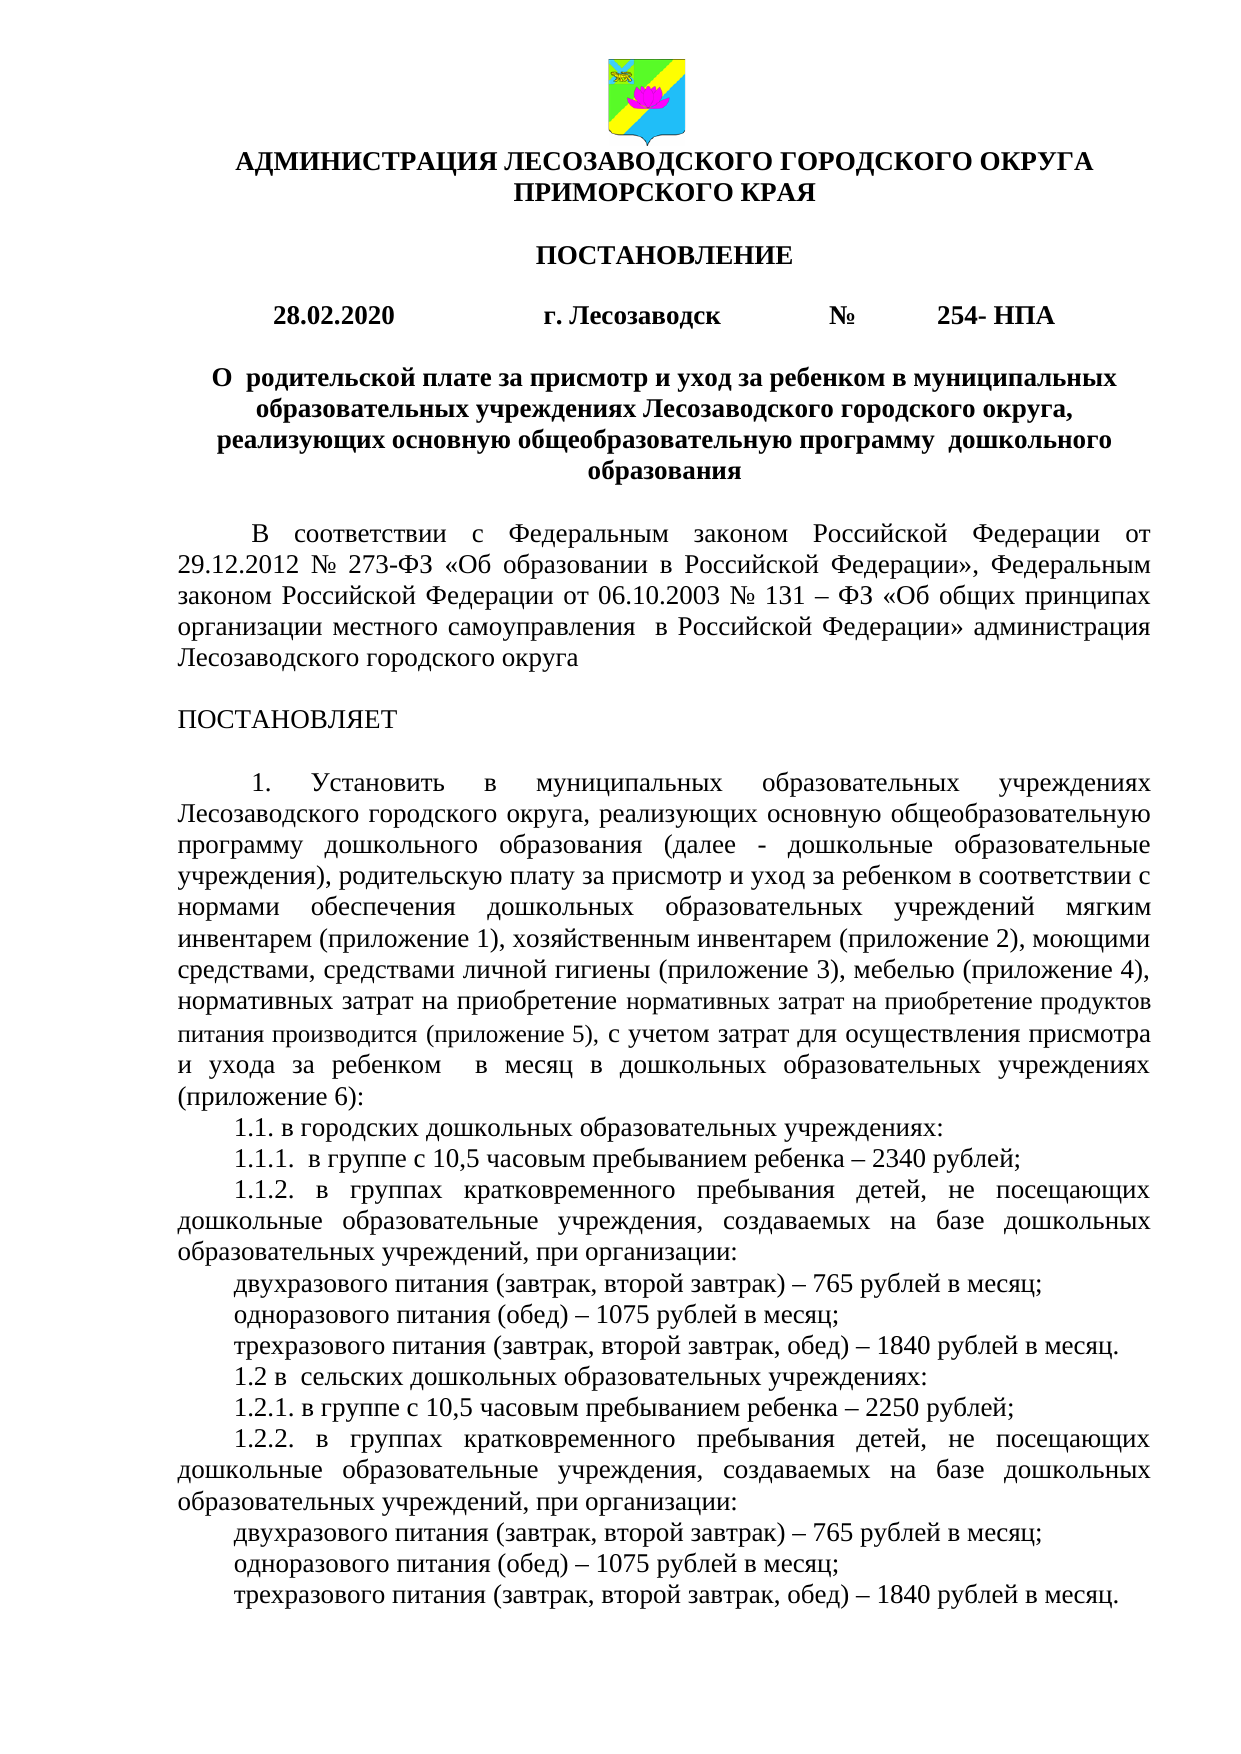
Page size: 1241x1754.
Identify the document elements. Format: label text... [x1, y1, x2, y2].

text 1.2.1. в группе с 10,5 часовым пребыванием ребенка – 2250 рублей; [177, 1391, 1152, 1422]
text двухразового питания (завтрак, второй завтрак) – 765 рублей в месяц; [177, 1267, 1152, 1298]
text одноразового питания (обед) – 1075 рублей в месяц; [177, 1547, 1152, 1578]
text трехразового питания (завтрак, второй завтрак, обед) – 1840 рублей в месяц. [177, 1329, 1152, 1360]
text О родительской плате за присмотр и уход за ребенком в муниципальных образовательных учреждениях Лесозаводского городского округа, реализующих основную общеобразовательную программу дошкольного образования [177, 361, 1152, 486]
text 1.1.1. в группе с 10,5 часовым пребыванием ребенка – 2340 рублей; [177, 1142, 1152, 1173]
text 28.02.2020 г. Лесозаводск № 254- НПА [177, 299, 1152, 330]
picture [608, 59, 686, 145]
text В соответствии с Федеральным законом Российской Федерации от 29.12.2012 № 273-ФЗ «Об образовании в Российской Федерации», Федеральным законом Российской Федерации от 06.10.2003 № 131 – ФЗ «Об общих принципах организации местного самоуправления в Российской Федерации» администрация Лесозаводского городского округа [177, 517, 1152, 672]
text 1.2 в сельских дошкольных образовательных учреждениях: [177, 1360, 1152, 1391]
text двухразового питания (завтрак, второй завтрак) – 765 рублей в месяц; [177, 1516, 1152, 1547]
text трехразового питания (завтрак, второй завтрак, обед) – 1840 рублей в месяц. [177, 1578, 1152, 1609]
text ПОСТАНОВЛЕНИЕ [177, 239, 1152, 270]
text ПОСТАНОВЛЯЕТ [177, 704, 1152, 735]
text АДМИНИСТРАЦИЯ ЛЕСОЗАВОДСКОГО ГОРОДСКОГО ОКРУГА [177, 145, 1152, 177]
text одноразового питания (обед) – 1075 рублей в месяц; [177, 1298, 1152, 1329]
text ПРИМОРСКОГО КРАЯ [177, 177, 1152, 208]
list 1.1.2. в группах кратковременного пребывания детей, не посещающих дошкольные образовательные учреждения, создаваемых на базе дошкольных образовательных учреждений, при организации: [177, 1173, 1152, 1267]
list 1.2.2. в группах кратковременного пребывания детей, не посещающих дошкольные образовательные учреждения, создаваемых на базе дошкольных образовательных учреждений, при организации: [177, 1422, 1152, 1516]
text 1. Установить в муниципальных образовательных учреждениях Лесозаводского городского округа, реализующих основную общеобразовательную программу дошкольного образования (далее - дошкольные образовательные учреждения), родительскую плату за присмотр и уход за ребенком в соответствии с нормами обеспечения дошкольных образовательных учреждений мягким инвентарем (приложение 1), хозяйственным инвентарем (приложение 2), моющими средствами, средствами личной гигиены (приложение 3), мебелью (приложение 4), нормативных затрат на приобретение нормативных затрат на приобретение продуктов питания производится (приложение 5), с учетом затрат для осуществления присмотра и ухода за ребенком в месяц в дошкольных образовательных учреждениях (приложение 6): [177, 766, 1152, 1111]
text 1.1. в городских дошкольных образовательных учреждениях: [177, 1111, 1152, 1142]
